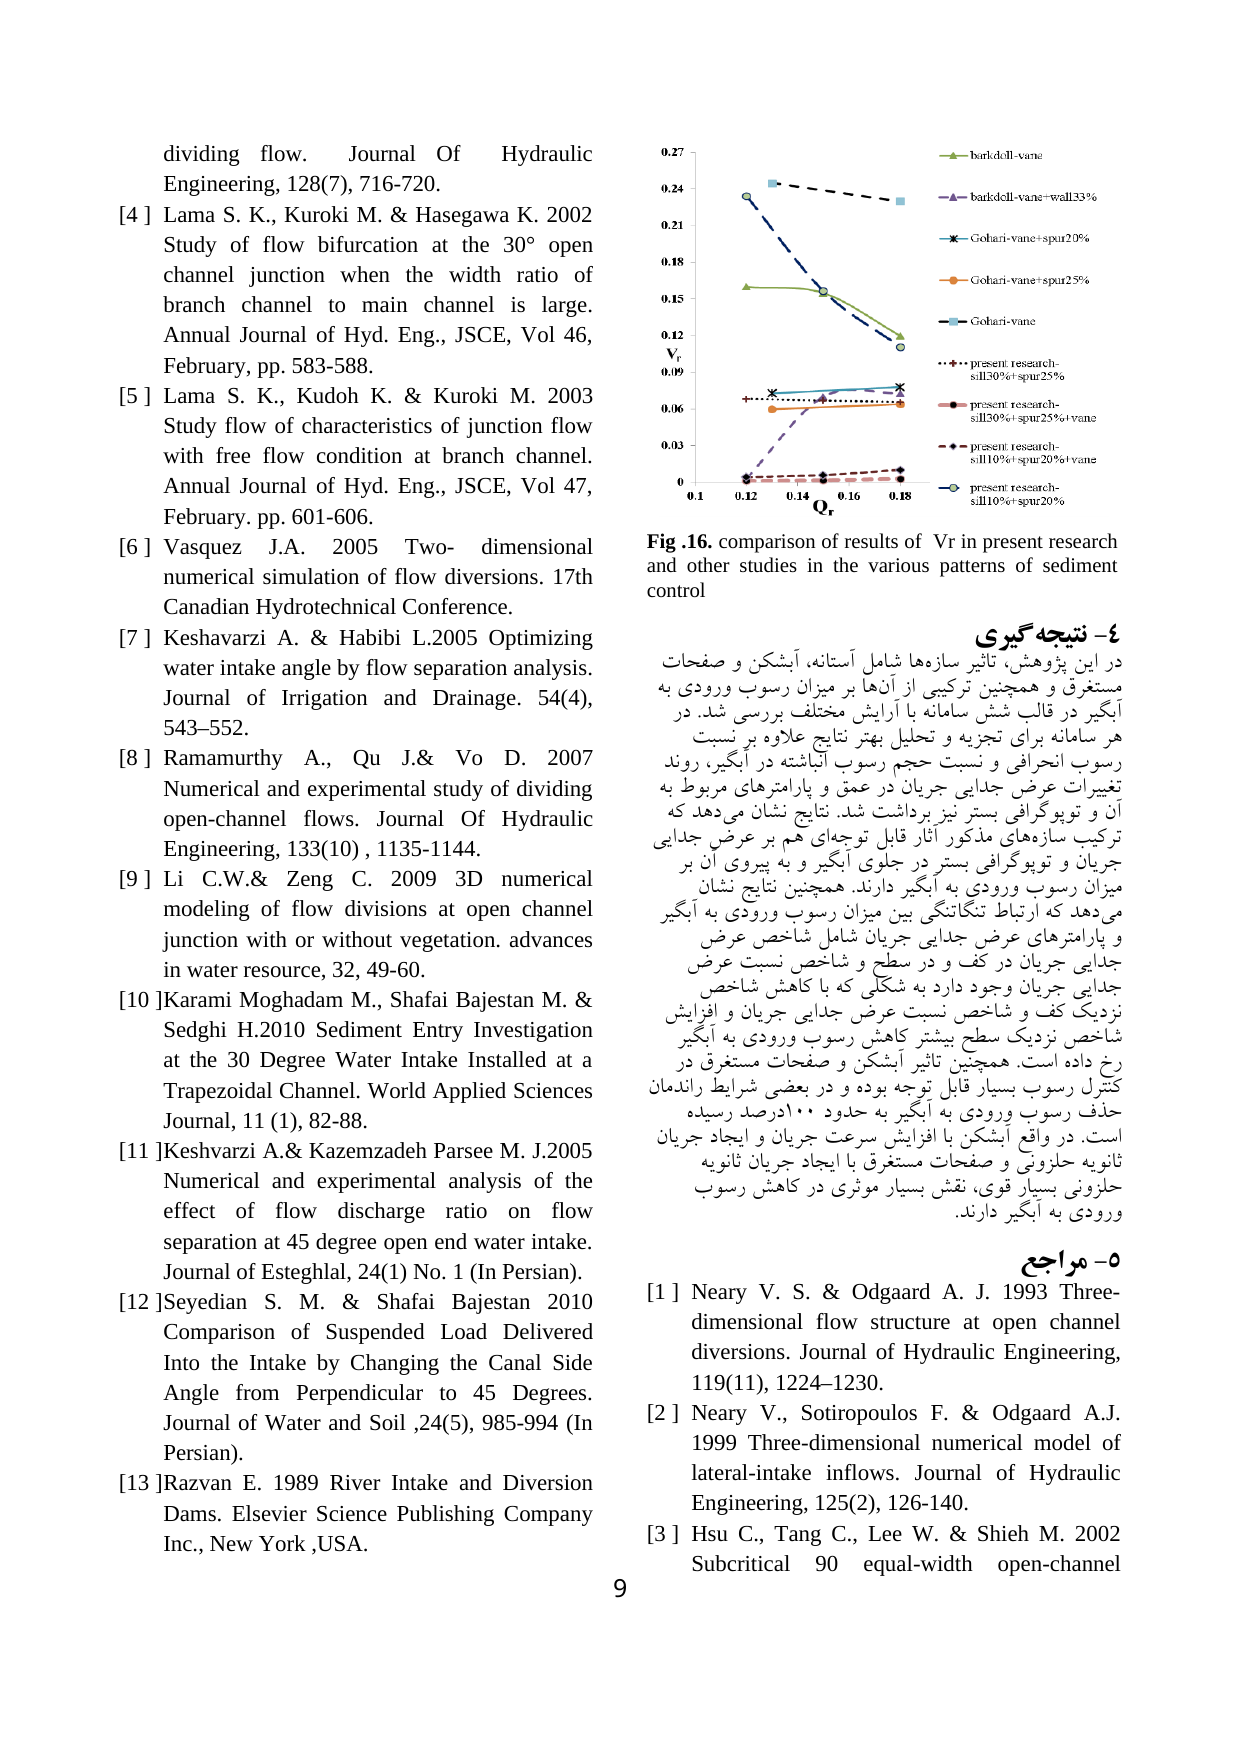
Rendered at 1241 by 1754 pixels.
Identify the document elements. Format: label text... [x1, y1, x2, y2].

text 5- مراجع [647, 1249, 1121, 1278]
list Lama S. K., Kudoh K. & Kuroki M. 2003 Study flow of characteristics of junction flow with free flow condition at branch channel. Annual Journal of Hyd. Eng., JSCE, Vol 47, February. pp. 601-606. [119, 382, 593, 529]
list Hsu C., Tang C., Lee W. & Shieh M. 2002 Subcritical 90 equal-width open-channel dividing flow. Journal Of Hydraulic Engineering, 128(7), 716-720. [647, 1520, 1121, 1576]
picture [659, 140, 1109, 517]
text 4- نتیجه‌گیری [647, 623, 1121, 652]
list Karami Moghadam M., Shafai Bajestan M. & Sedghi H.2010 Sediment Entry Investigation at the 30 Degree Water Intake Installed at a Trapezoidal Channel. World Applied Sciences Journal, 11 (1), 82-88. [119, 986, 593, 1133]
list Keshvarzi A.& Kazemzadeh Parsee M. J.2005 Numerical and experimental analysis of the effect of flow discharge ratio on flow separation at 45 degree open end water intake. Journal of Esteghlal, 24(1) No. 1 (In Persian). [119, 1137, 593, 1284]
list Vasquez J.A. 2005 Two- dimensional numerical simulation of flow diversions. 17th Canadian Hydrotechnical Conference. [119, 533, 593, 620]
list Keshavarzi A. & Habibi L.2005 Optimizing water intake angle by flow separation analysis. Journal of Irrigation and Drainage. 54(4), 543–552. [119, 624, 593, 741]
list Neary V., Sotiropoulos F. & Odgaard A.J. 1999 Three-dimensional numerical model of lateral-intake inflows. Journal of Hydraulic Engineering, 125(2), 126-140. [647, 1399, 1121, 1516]
list Hsu C., Tang C., Lee W. & Shieh M. 2002 Subcritical 90 equal-width open-channel dividing flow. Journal Of Hydraulic Engineering, 128(7), 716-720. [119, 140, 593, 197]
list Neary V. S. & Odgaard A. J. 1993 Three-dimensional flow structure at open channel diversions. Journal of Hydraulic Engineering, 119(11), 1224–1230. [647, 1278, 1121, 1395]
text Fig .16. comparison of results of Vr in present research and other studies in the various patterns of sediment control [647, 529, 1118, 602]
list Lama S. K., Kuroki M. & Hasegawa K. 2002 Study of flow bifurcation at the 30° open channel junction when the width ratio of branch channel to main channel is large. Annual Journal of Hyd. Eng., JSCE, Vol 46, February, pp. 583-588. [119, 201, 593, 378]
list Ramamurthy A., Qu J.& Vo D. 2007 Numerical and experimental study of dividing open-channel flows. Journal Of Hydraulic Engineering, 133(10) , 1135-1144. [119, 744, 593, 861]
list Seyedian S. M. & Shafai Bajestan 2010 Comparison of Suspended Load Delivered Into the Intake by Changing the Canal Side Angle from Perpendicular to 45 Degrees. Journal of Water and Soil ,24(5), 985-994 (In Persian). [119, 1288, 593, 1466]
list Razvan E. 1989 River Intake and Diversion Dams. Elsevier Science Publishing Company Inc., New York ,USA. [119, 1469, 593, 1556]
list Li C.W.& Zeng C. 2009 3D numerical modeling of flow divisions at open channel junction with or without vegetation. advances in water resource, 32, 49-60. [119, 865, 593, 982]
text در این پژوهش، تاثیر سازه‌ها شامل آستانه، آبشکن و صفحات مستغرق و همچنین ترکیبی از آن‌ها بر میزان رسوب ورودی به آبگیر در قالب شش سامانه با آرایش مختلف بررسی شد. در هر سامانه برای تجزیه و تحلیل بهتر نتایج علاوه بر نسبت رسوب انحرافی و نسبت حجم رسوب انباشته در آبگیر، روند تغییرات عرض جدایی جریان در عمق و پارامترهای مربوط به آن و توپوگرافی بستر نیز برداشت شد. نتایج نشان می‌دهد که ترکیب سازه‌های مذکور آثار قابل توجه‌ای هم بر عرض جدایی جریان و توپوگرافی بستر در جلوی آبگیر و به پیروی آن بر میزان رسوب ورودی به آبگیر دارند. همچنین نتایج نشان می‌دهد که ارتباط تنگاتنگی بین میزان رسوب ورودی به آبگیر و پارامترهای عرض جدایی جریان شامل شاخص عرض جدایی جریان در کف و در سطح و شاخص نسبت عرض جدایی جریان وجود دارد به شکلی که با کاهش شاخص نزدیک کف و شاخص نسبت عرض جدایی جریان و افزایش شاخص نزدیک سطح بیشتر کاهش رسوب ورودی به آبگیر رخ داده است. همچنین تاثیر آبشکن و صفحات مستغرق در کنترل رسوب بسیار قابل توجه بوده و در بعضی شرایط راندمان حذف رسوب ورودی به آبگیر به حدود 100درصد رسیده است. در واقع آبشکن با افزایش سرعت جریان و ایجاد جریان ثانویه حلزونی و صفحات مستغرق با ایجاد جریان ثانویه حلزونی بسیار قوی، نقش بسیار موثری در کاهش رسوب ورودی به آبگیر دارند. [647, 652, 1121, 1227]
